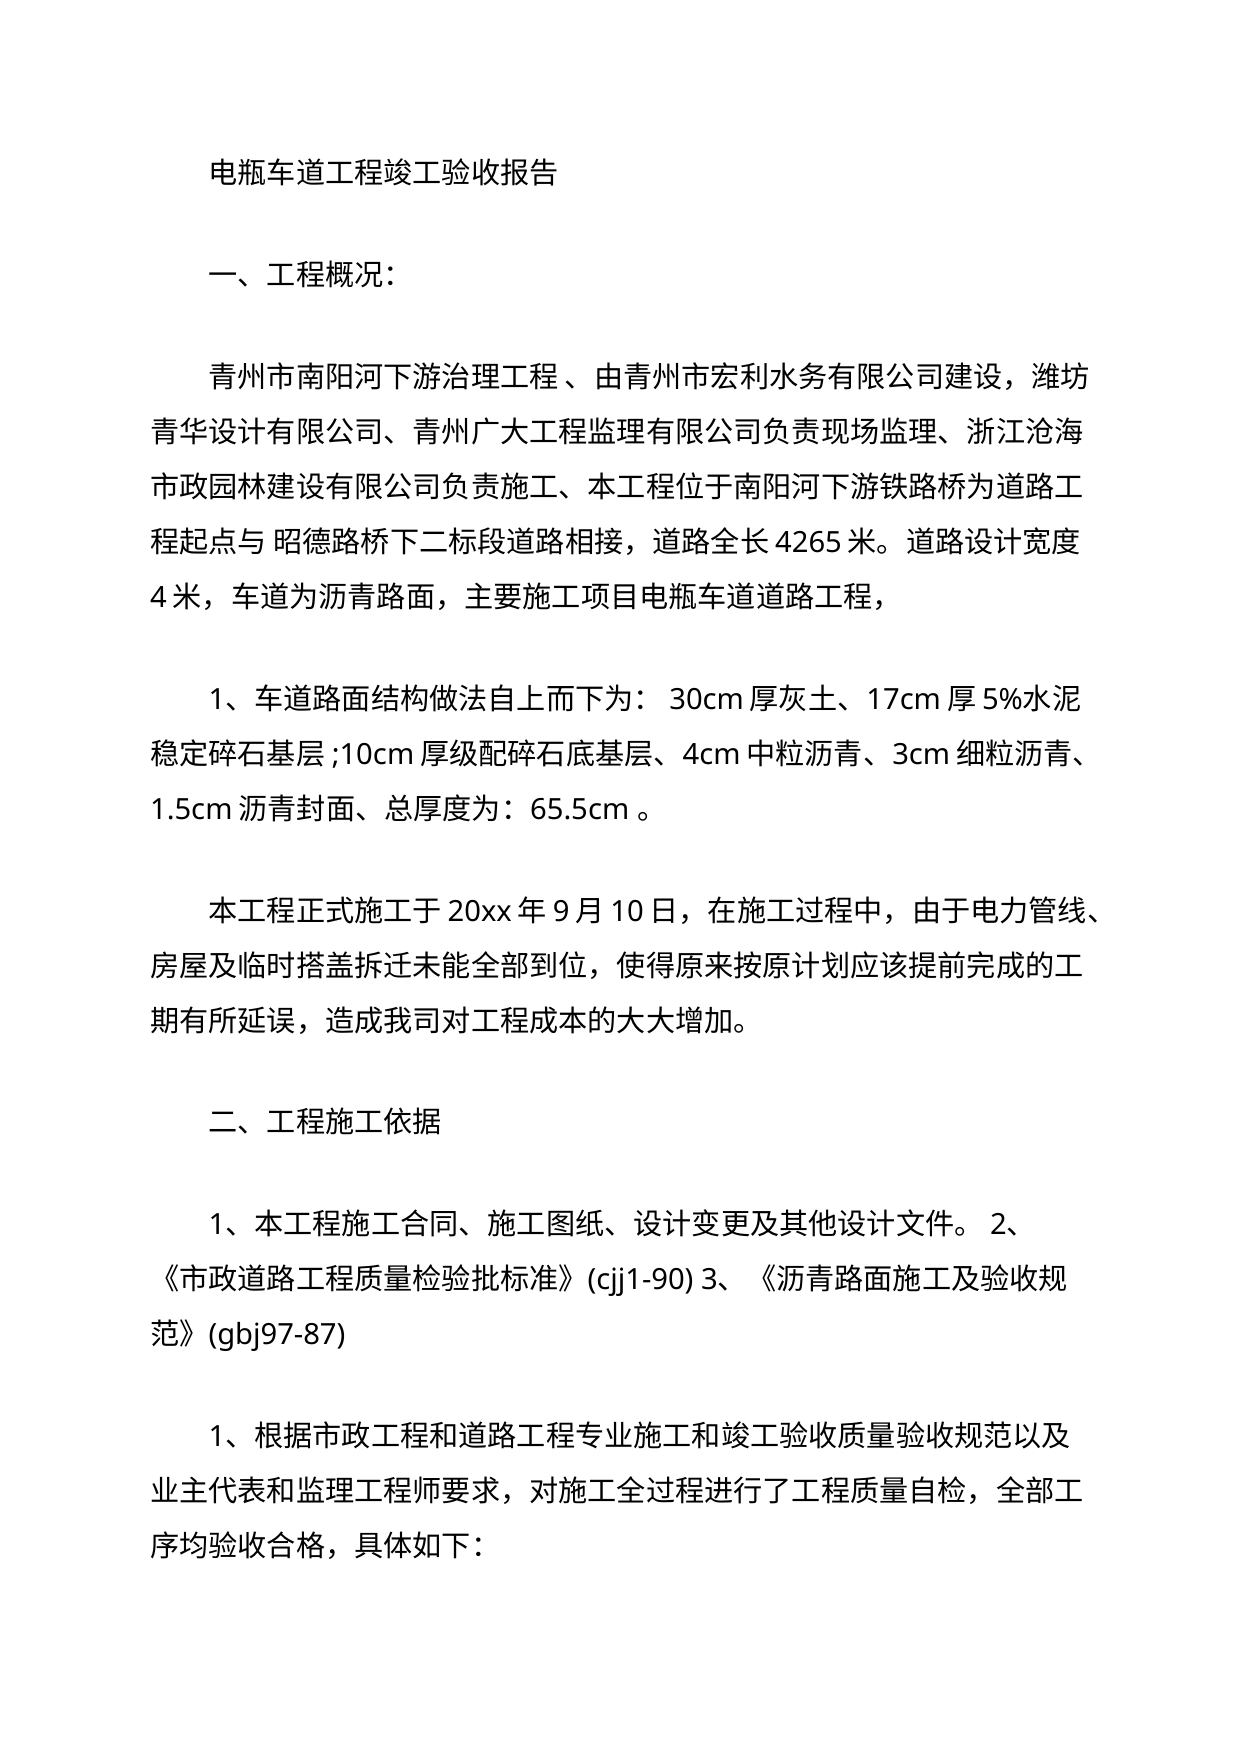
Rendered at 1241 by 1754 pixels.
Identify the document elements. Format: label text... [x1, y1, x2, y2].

text 1、根据市政工程和道路工程专业施工和竣工验收质量验收规范以及业主代表和监理工程师要求，对施工全过程进行了工程质量自检，全部工序均验收合格，具体如下： [150, 1413, 1090, 1565]
text 青州市南阳河下游治理工程 、由青州市宏利水务有限公司建设，潍坊青华设计有限公司、青州广大工程监理有限公司负责现场监理、浙江沧海市政园林建设有限公司负责施工、本工程位于南阳河下游铁路桥为道路工程起点与 昭德路桥下二标段道路相接，道路全长4265米。道路设计宽度4米，车道为沥青路面，主要施工项目电瓶车道道路工程， [150, 353, 1090, 616]
text 电瓶车道工程竣工验收报告 [150, 150, 1090, 192]
text 1、车道路面结构做法自上而下为： 30cm厚灰土、17cm厚5%水泥稳定碎石基层 ;10cm厚级配碎石底基层、4cm中粒沥青、3cm细粒沥青、1.5cm沥青封面、总厚度为：65.5cm 。 [150, 675, 1090, 828]
text 一、工程概况： [150, 252, 1090, 294]
text 1、本工程施工合同、施工图纸、设计变更及其他设计文件。 2、《市政道路工程质量检验批标准》(cjj1-90) 3、《沥青路面施工及验收规范》(gbj97-87) [150, 1201, 1090, 1353]
text 二、工程施工依据 [150, 1099, 1090, 1141]
text 本工程正式施工于20xx年9月10日，在施工过程中，由于电力管线、房屋及临时搭盖拆迁未能全部到位，使得原来按原计划应该提前完成的工期有所延误，造成我司对工程成本的大大增加。 [150, 887, 1090, 1039]
